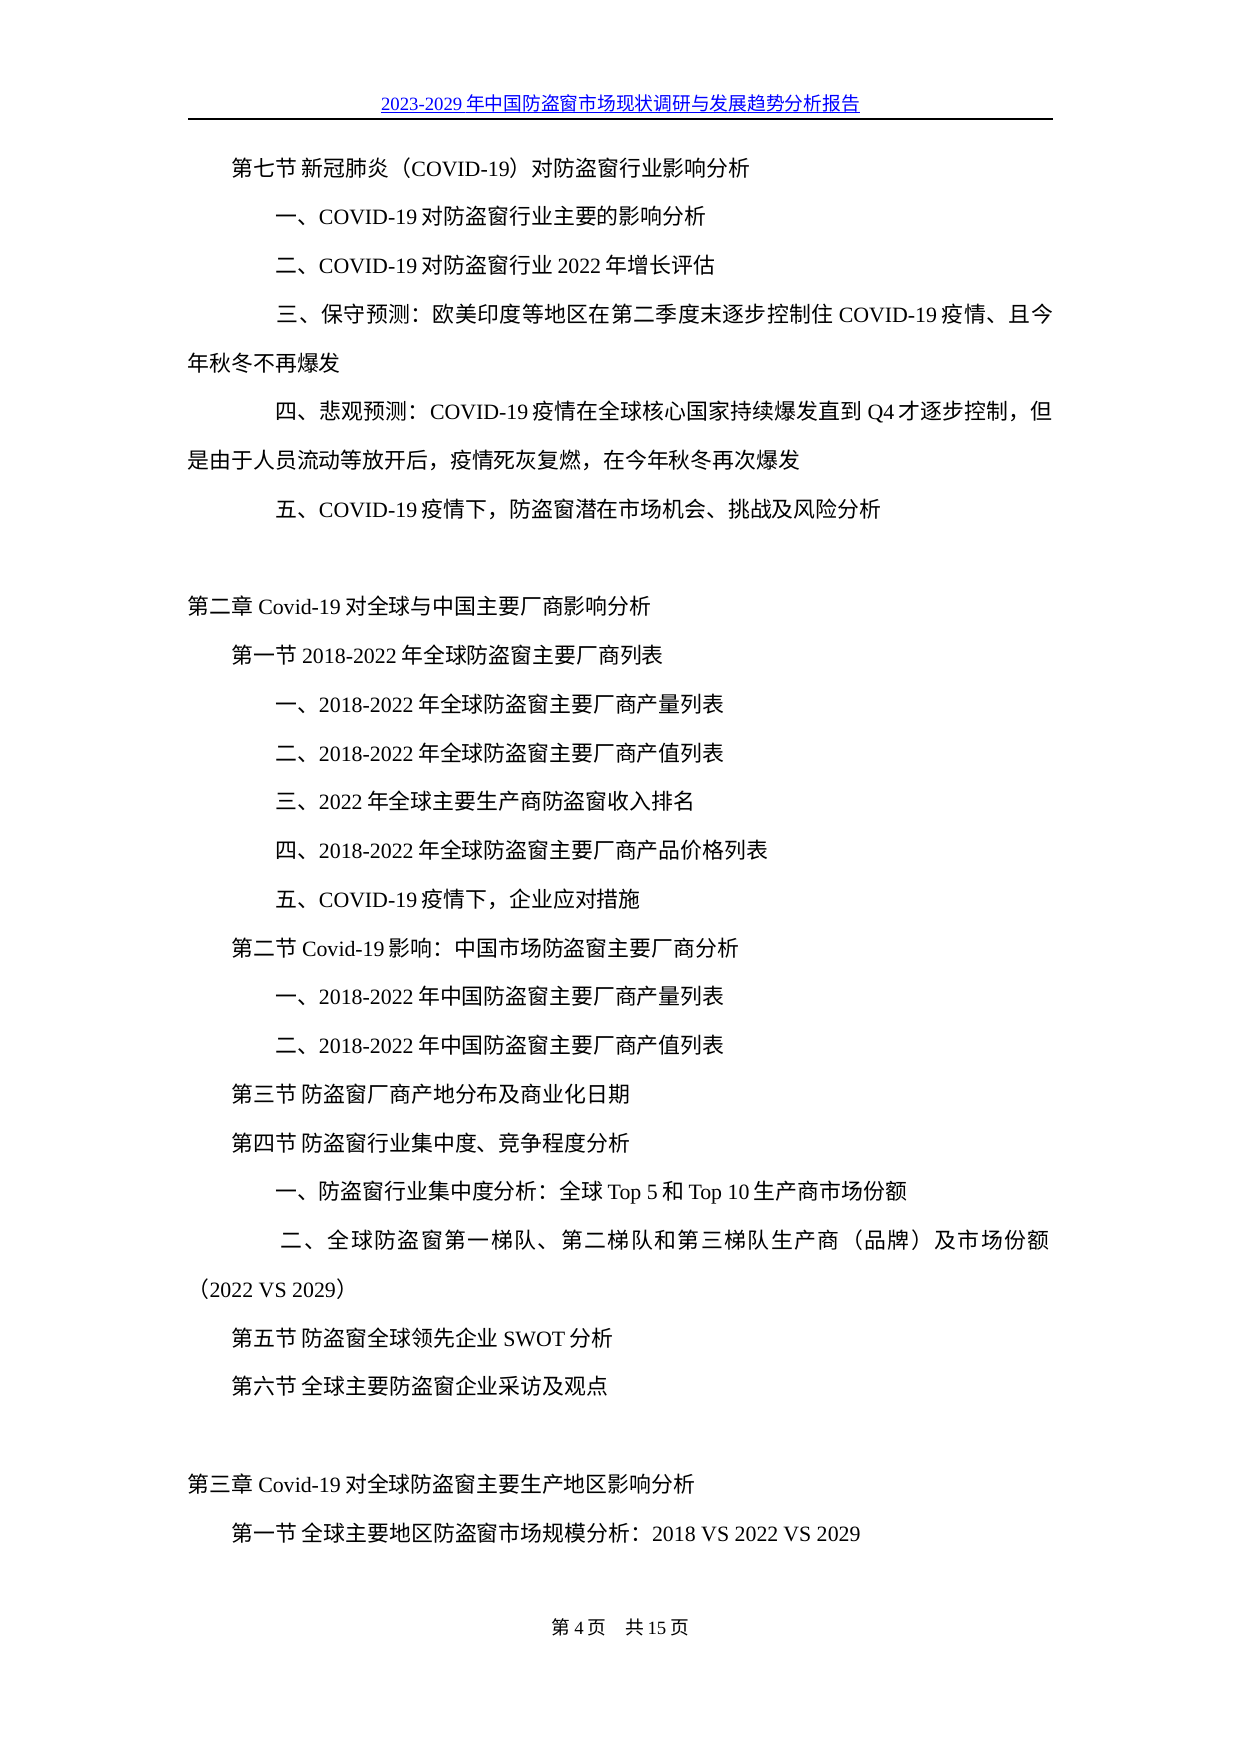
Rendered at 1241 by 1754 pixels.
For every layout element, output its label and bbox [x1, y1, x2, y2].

text [187, 150, 1053, 1548]
